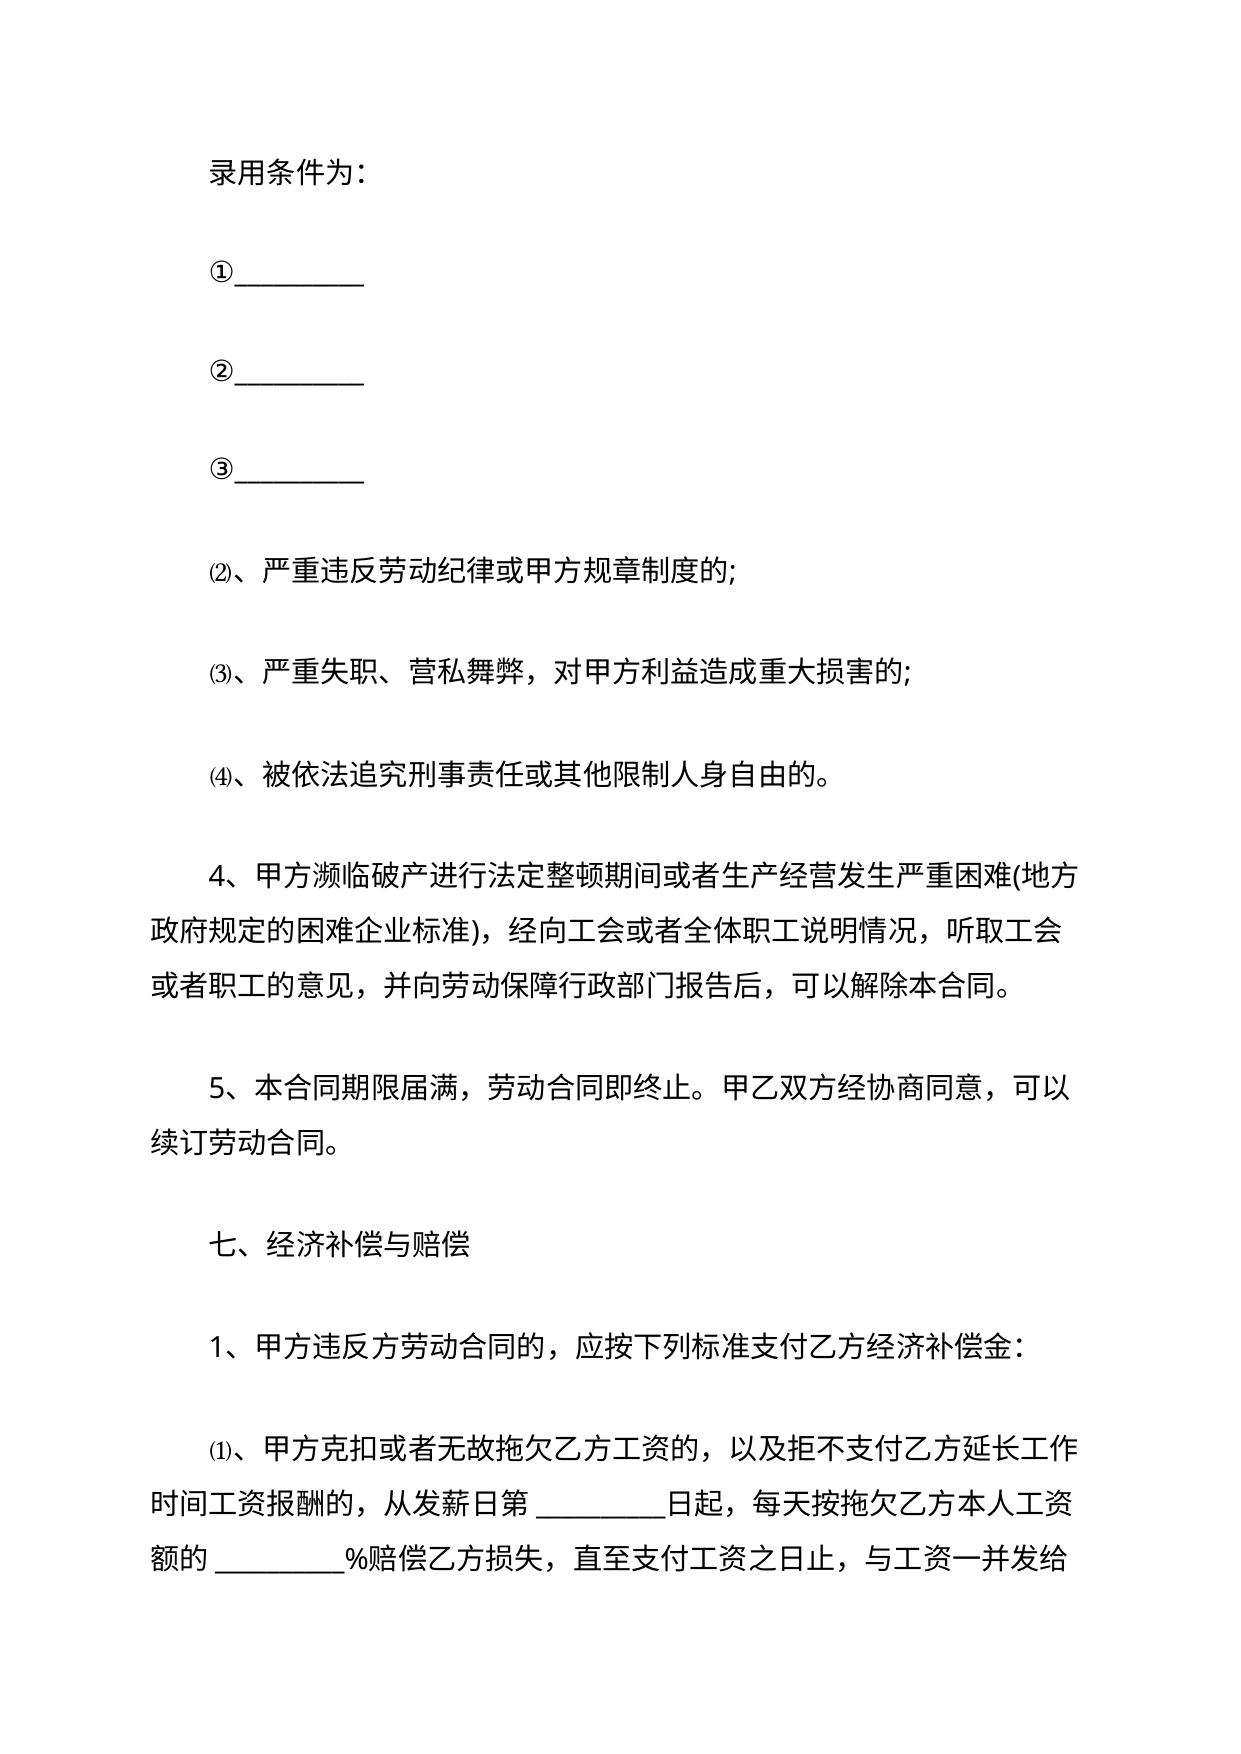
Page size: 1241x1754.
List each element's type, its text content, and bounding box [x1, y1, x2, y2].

text 5、本合同期限届满，劳动合同即终止。甲乙双方经协商同意，可以续订劳动合同。 [150, 1065, 1090, 1162]
text ②__________ [150, 350, 1090, 390]
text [150, 1425, 1090, 1578]
text 七、经济补偿与赔偿 [150, 1222, 1090, 1264]
text ①__________ [150, 252, 1090, 291]
text ⑵、严重违反劳动纪律或甲方规章制度的; [150, 547, 1090, 589]
text 1、甲方违反方劳动合同的，应按下列标准支付乙方经济补偿金： [150, 1323, 1090, 1366]
text ⑶、严重失职、营私舞弊，对甲方利益造成重大损害的; [150, 649, 1090, 691]
text ⑷、被依法追究刑事责任或其他限制人身自由的。 [150, 751, 1090, 793]
text 录用条件为： [150, 150, 1090, 192]
text 4、甲方濒临破产进行法定整顿期间或者生产经营发生严重困难(地方政府规定的困难企业标准)，经向工会或者全体职工说明情况，听取工会或者职工的意见，并向劳动保障行政部门报告后，可以解除本合同。 [150, 853, 1090, 1005]
text ③__________ [150, 449, 1090, 488]
